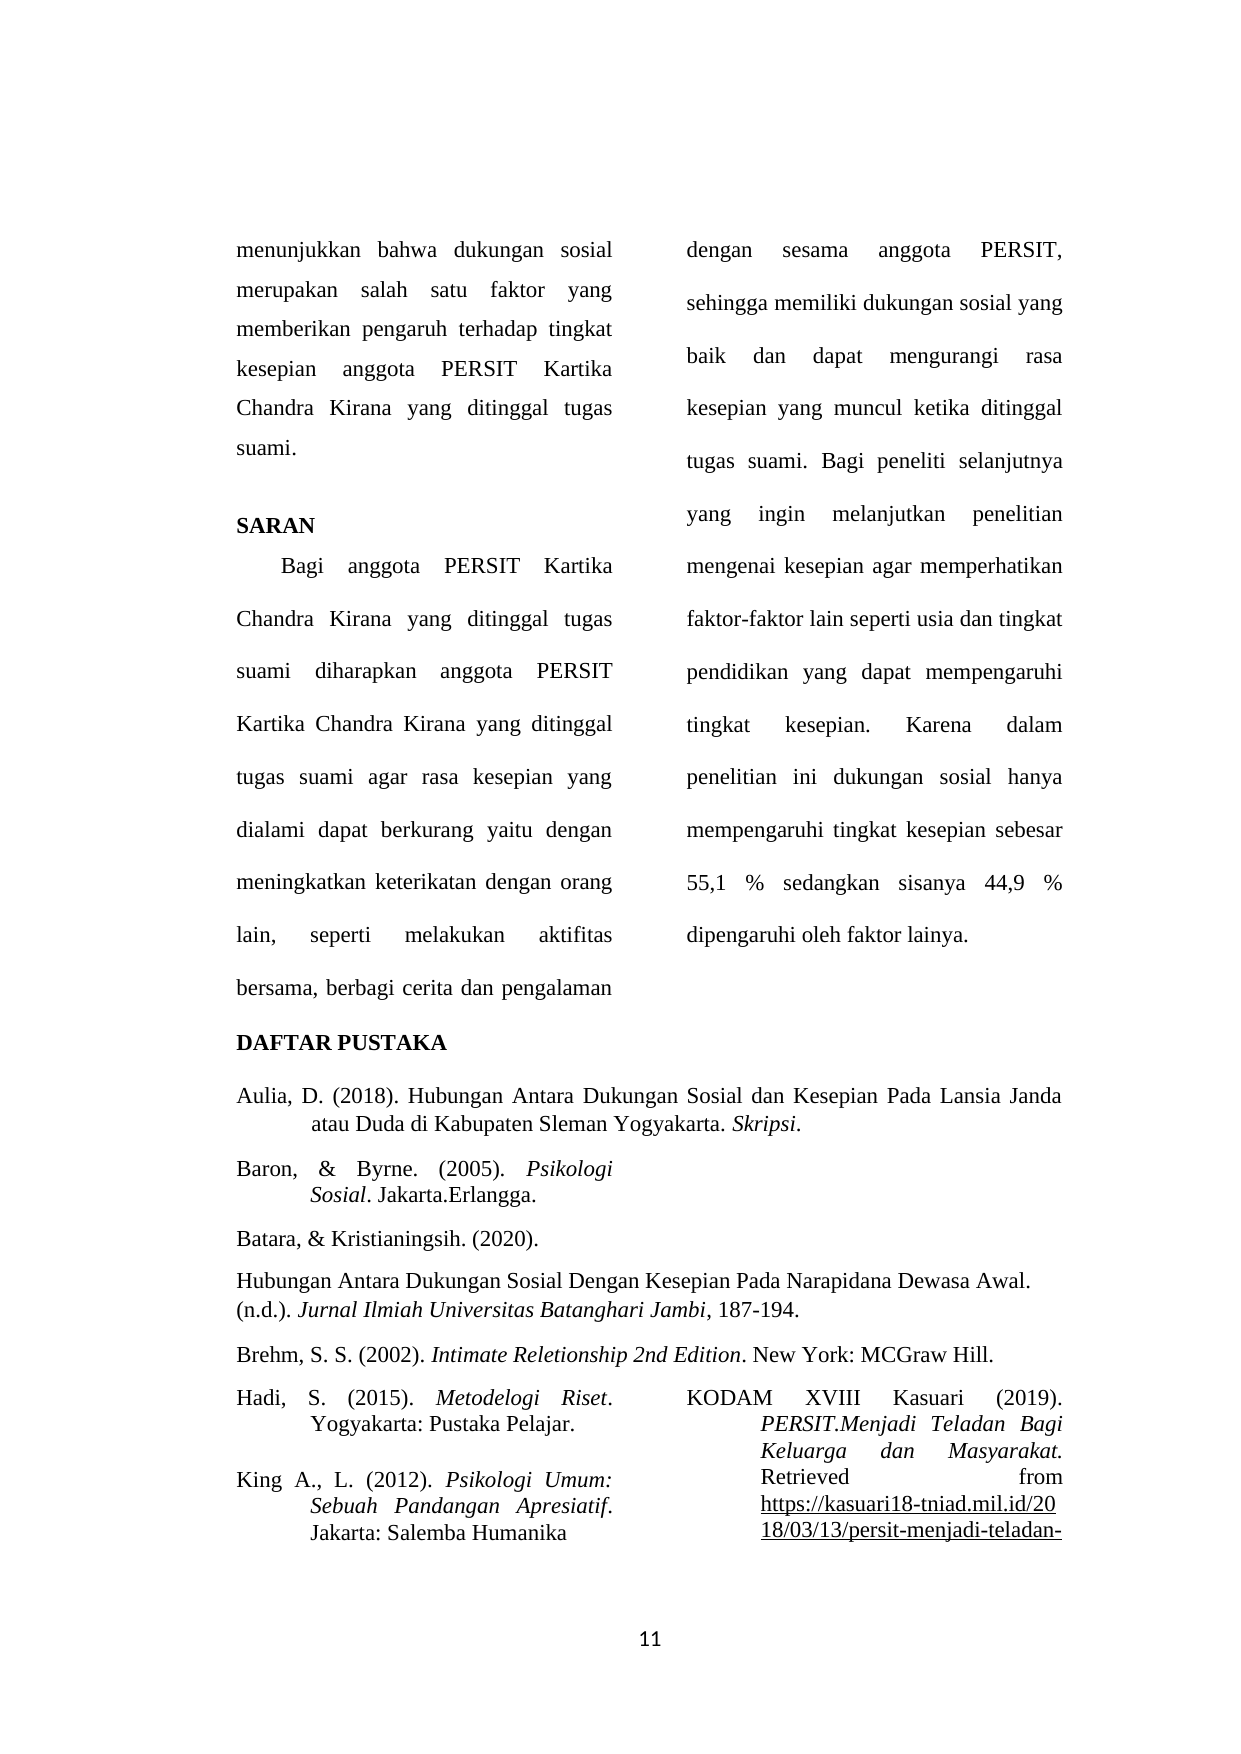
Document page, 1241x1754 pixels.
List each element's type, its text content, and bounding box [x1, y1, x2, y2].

text Hadi, S. (2015). Metodelogi Riset. Yogyakarta: Pustaka Pelajar. [236, 1384, 613, 1437]
text Baron, & Byrne. (2005). Psikologi Sosial. Jakarta.Erlangga. [236, 1155, 613, 1208]
text King A., L. (2012). Psikologi Umum: Sebuah Pandangan Apresiatif. Jakarta: Salemba Humanika [236, 1466, 613, 1545]
text Bagi anggota PERSIT Kartika Chandra Kirana yang ditinggal tugas suami diharapkan anggota PERSIT Kartika Chandra Kirana yang ditinggal tugas suami agar rasa kesepian yang dialami dapat berkurang yaitu dengan meningkatkan keterikatan dengan orang lain, seperti melakukan aktifitas bersama, berbagi cerita dan pengalaman dengan sesama anggota PERSIT, sehingga memiliki dukungan sosial yang baik dan dapat mengurangi rasa kesepian yang muncul ketika ditinggal tugas suami. Bagi peneliti selanjutnya yang ingin melanjutkan penelitian mengenai kesepian agar memperhatikan faktor-faktor lain seperti usia dan tingkat pendidikan yang dapat mempengaruhi tingkat kesepian. Karena dalam penelitian ini dukungan sosial hanya mempengaruhi tingkat kesepian sebesar 55,1 % sedangkan sisanya 44,9 % dipengaruhi oleh faktor lainya. [686, 236, 1063, 948]
text Bagi anggota PERSIT Kartika Chandra Kirana yang ditinggal tugas suami diharapkan anggota PERSIT Kartika Chandra Kirana yang ditinggal tugas suami agar rasa kesepian yang dialami dapat berkurang yaitu dengan meningkatkan keterikatan dengan orang lain, seperti melakukan aktifitas bersama, berbagi cerita dan pengalaman dengan sesama anggota PERSIT, sehingga memiliki dukungan sosial yang baik dan dapat mengurangi rasa kesepian yang muncul ketika ditinggal tugas suami. Bagi peneliti selanjutnya yang ingin melanjutkan penelitian mengenai kesepian agar memperhatikan faktor-faktor lain seperti usia dan tingkat pendidikan yang dapat mempengaruhi tingkat kesepian. Karena dalam penelitian ini dukungan sosial hanya mempengaruhi tingkat kesepian sebesar 55,1 % sedangkan sisanya 44,9 % dipengaruhi oleh faktor lainya. [236, 552, 613, 1000]
text SARAN [236, 513, 613, 539]
text Aulia, D. (2018). Hubungan Antara Dukungan Sosial dan Kesepian Pada Lansia Janda atau Duda di Kabupaten Sleman Yogyakarta. Skripsi. [236, 1082, 1063, 1136]
text DAFTAR PUSTAKA [236, 1029, 1063, 1055]
text Brehm, S. S. (2002). Intimate Reletionship 2nd Edition. New York: MCGraw Hill. [236, 1341, 1063, 1367]
